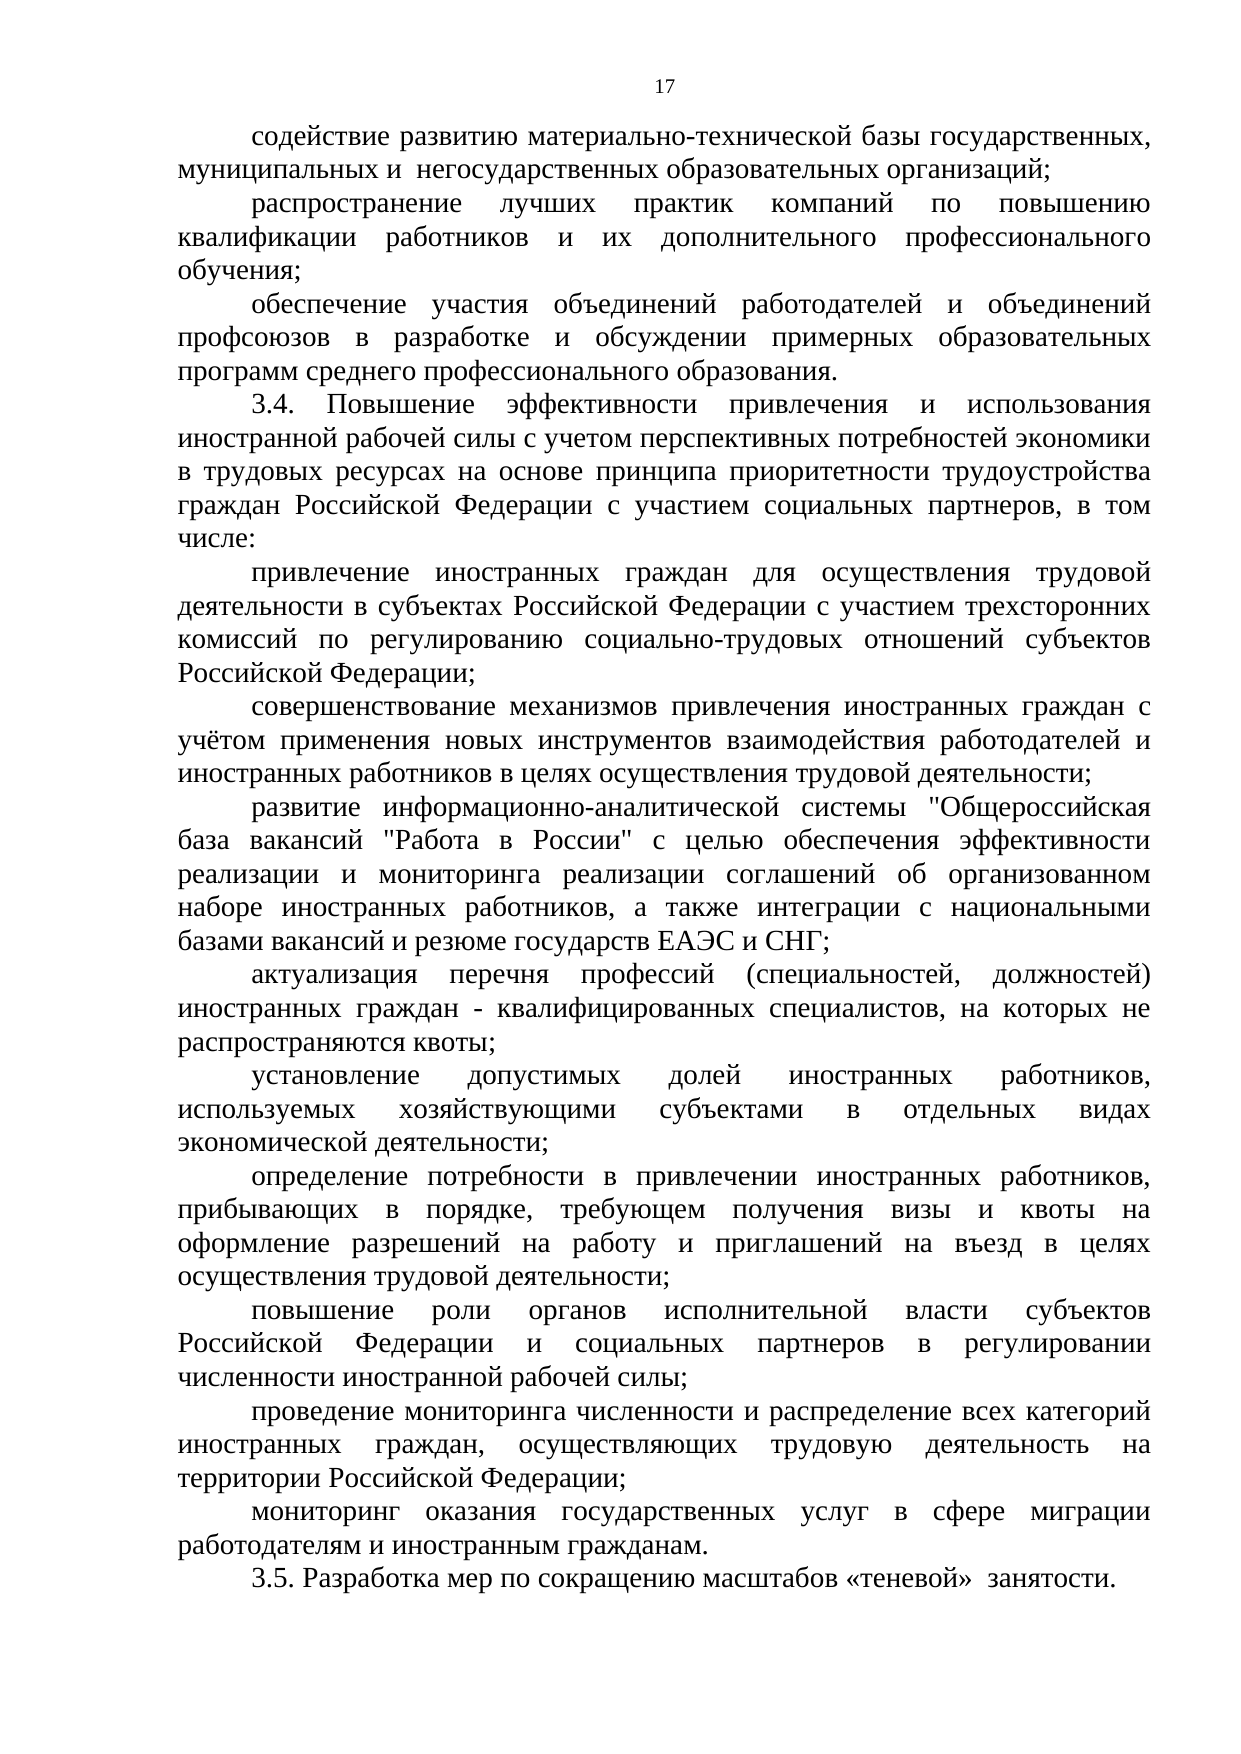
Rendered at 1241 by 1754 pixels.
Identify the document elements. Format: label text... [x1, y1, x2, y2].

text совершенствование механизмов привлечения иностранных граждан с учётом применения новых инструментов взаимодействия работодателей и иностранных работников в целях осуществления трудовой деятельности; [177, 688, 1152, 789]
text определение потребности в привлечении иностранных работников, прибывающих в порядке, требующем получения визы и квоты на оформление разрешений на работу и приглашений на въезд в целях осуществления трудовой деятельности; [177, 1158, 1152, 1292]
text установление допустимых долей иностранных работников, используемых хозяйствующими субъектами в отдельных видах экономической деятельности; [177, 1057, 1152, 1158]
text содействие развитию материально-технической базы государственных, муниципальных и негосударственных образовательных организаций; [177, 118, 1152, 185]
text мониторинг оказания государственных услуг в сфере миграции работодателям и иностранным гражданам. [177, 1493, 1152, 1560]
text проведение мониторинга численности и распределение всех категорий иностранных граждан, осуществляющих трудовую деятельность на территории Российской Федерации; [177, 1393, 1152, 1493]
text 3.4. Повышение эффективности привлечения и использования иностранной рабочей силы с учетом перспективных потребностей экономики в трудовых ресурсах на основе принципа приоритетности трудоустройства граждан Российской Федерации с участием социальных партнеров, в том числе: [177, 386, 1152, 554]
text обеспечение участия объединений работодателей и объединений профсоюзов в разработке и обсуждении примерных образовательных программ среднего профессионального образования. [177, 286, 1152, 386]
text распространение лучших практик компаний по повышению квалификации работников и их дополнительного профессионального обучения; [177, 185, 1152, 286]
text актуализация перечня профессий (специальностей, должностей) иностранных граждан - квалифицированных специалистов, на которых не распространяются квоты; [177, 957, 1152, 1057]
text повышение роли органов исполнительной власти субъектов Российской Федерации и социальных партнеров в регулировании численности иностранной рабочей силы; [177, 1292, 1152, 1393]
text привлечение иностранных граждан для осуществления трудовой деятельности в субъектах Российской Федерации с участием трехсторонних комиссий по регулированию социально-трудовых отношений субъектов Российской Федерации; [177, 554, 1152, 688]
text развитие информационно-аналитической системы "Общероссийская база вакансий "Работа в России" с целью обеспечения эффективности реализации и мониторинга реализации соглашений об организованном наборе иностранных работников, а также интеграции с национальными базами вакансий и резюме государств ЕАЭС и СНГ; [177, 789, 1152, 957]
text 3.5. Разработка мер по сокращению масштабов «теневой» занятости. [177, 1560, 1152, 1594]
